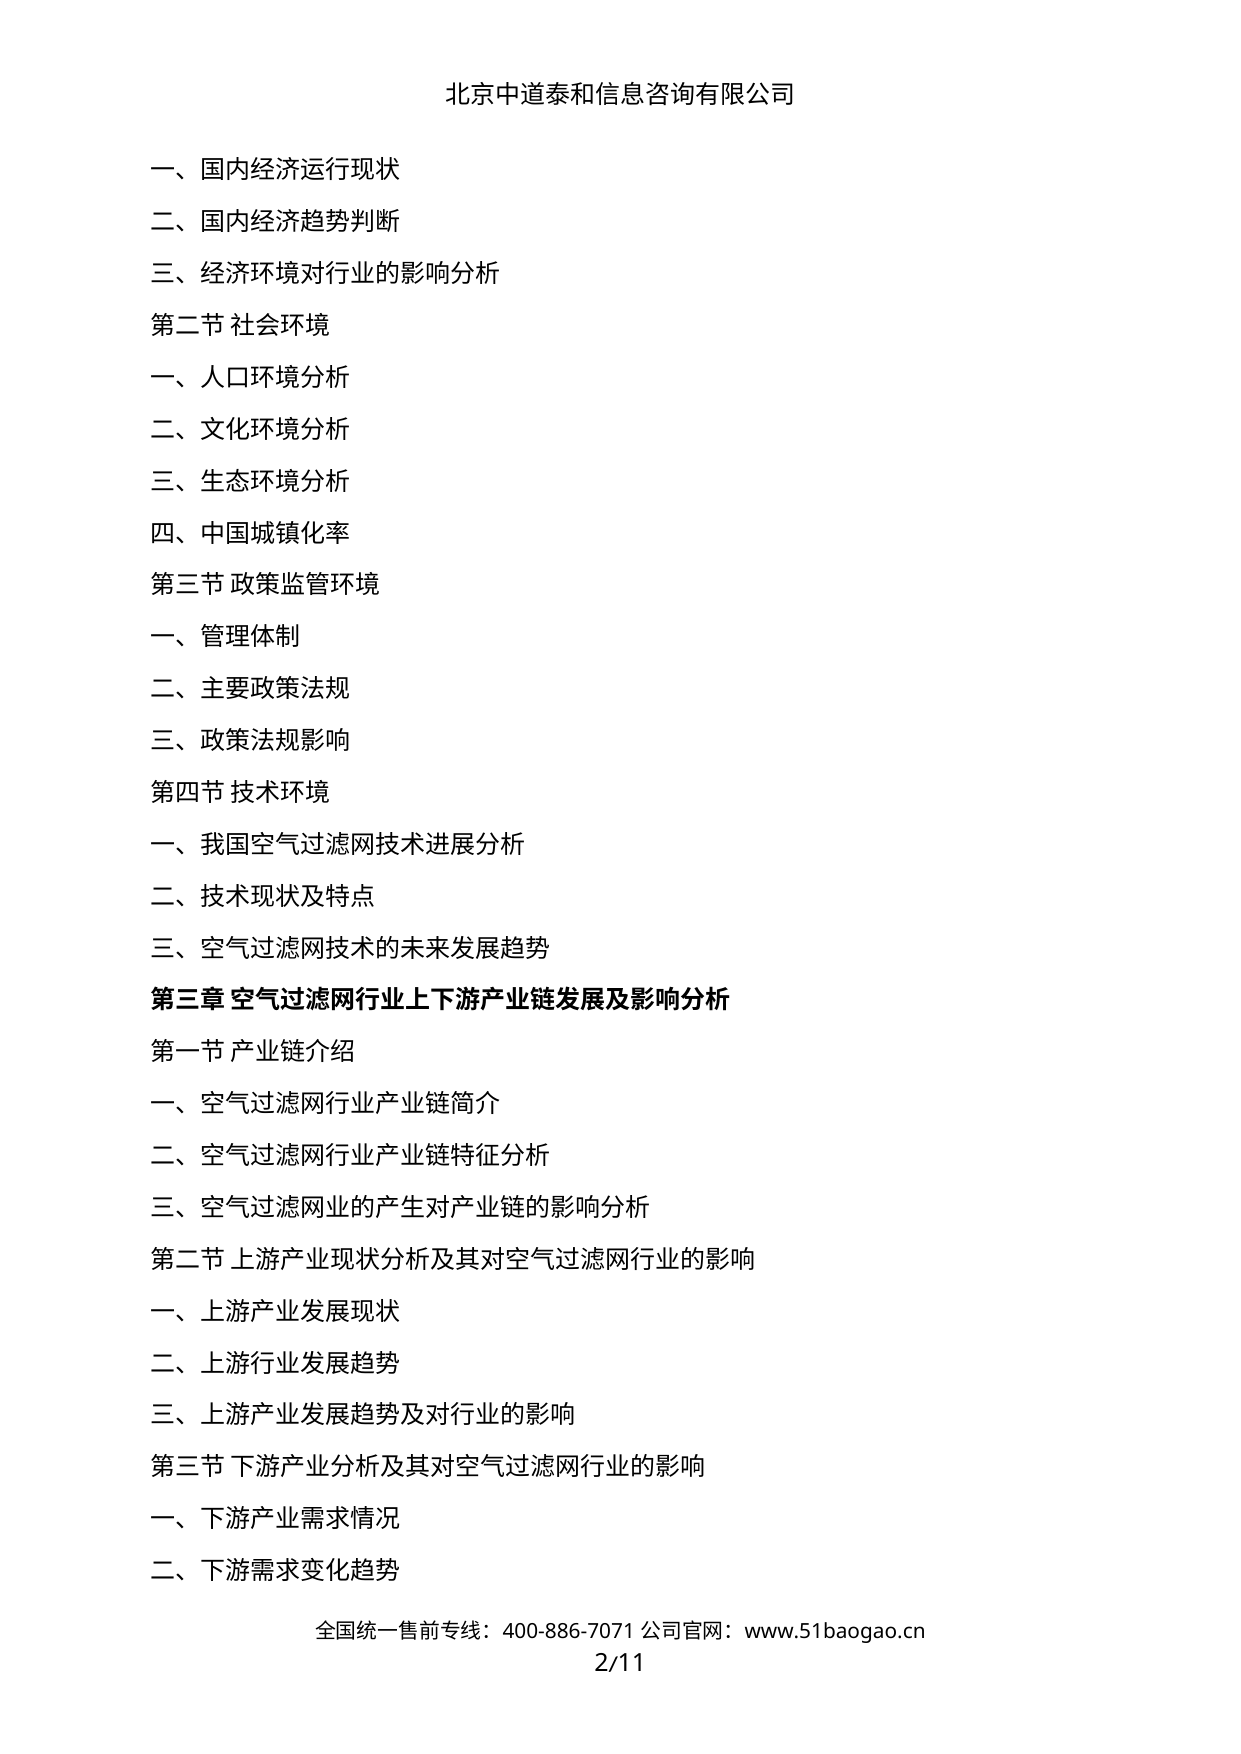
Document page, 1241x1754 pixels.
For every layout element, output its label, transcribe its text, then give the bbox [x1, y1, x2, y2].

text 三、上游产业发展趋势及对行业的影响 [150, 1395, 1090, 1431]
text 三、空气过滤网业的产生对产业链的影响分析 [150, 1187, 1090, 1224]
text 一、人口环境分析 [150, 357, 1090, 394]
text 第二节 社会环境 [150, 306, 1090, 342]
text 第一节 产业链介绍 [150, 1032, 1090, 1068]
text 三、生态环境分析 [150, 461, 1090, 497]
text 三、政策法规影响 [150, 721, 1090, 757]
text 三、空气过滤网技术的未来发展趋势 [150, 928, 1090, 964]
text 第三节 政策监管环境 [150, 565, 1090, 601]
text 二、主要政策法规 [150, 669, 1090, 705]
text 二、国内经济趋势判断 [150, 202, 1090, 238]
text 二、文化环境分析 [150, 409, 1090, 446]
text 一、国内经济运行现状 [150, 150, 1090, 186]
text 一、空气过滤网行业产业链简介 [150, 1084, 1090, 1120]
text 第二节 上游产业现状分析及其对空气过滤网行业的影响 [150, 1239, 1090, 1276]
text 一、下游产业需求情况 [150, 1499, 1090, 1535]
text 四、中国城镇化率 [150, 513, 1090, 549]
text 二、上游行业发展趋势 [150, 1343, 1090, 1379]
text 三、经济环境对行业的影响分析 [150, 254, 1090, 290]
text 二、空气过滤网行业产业链特征分析 [150, 1136, 1090, 1172]
text 一、管理体制 [150, 617, 1090, 653]
text 二、下游需求变化趋势 [150, 1551, 1090, 1587]
text 第三章 空气过滤网行业上下游产业链发展及影响分析 [150, 980, 1090, 1016]
text 第三节 下游产业分析及其对空气过滤网行业的影响 [150, 1447, 1090, 1483]
text 第四节 技术环境 [150, 772, 1090, 809]
text 一、上游产业发展现状 [150, 1291, 1090, 1327]
text 二、技术现状及特点 [150, 876, 1090, 912]
text 一、我国空气过滤网技术进展分析 [150, 824, 1090, 861]
